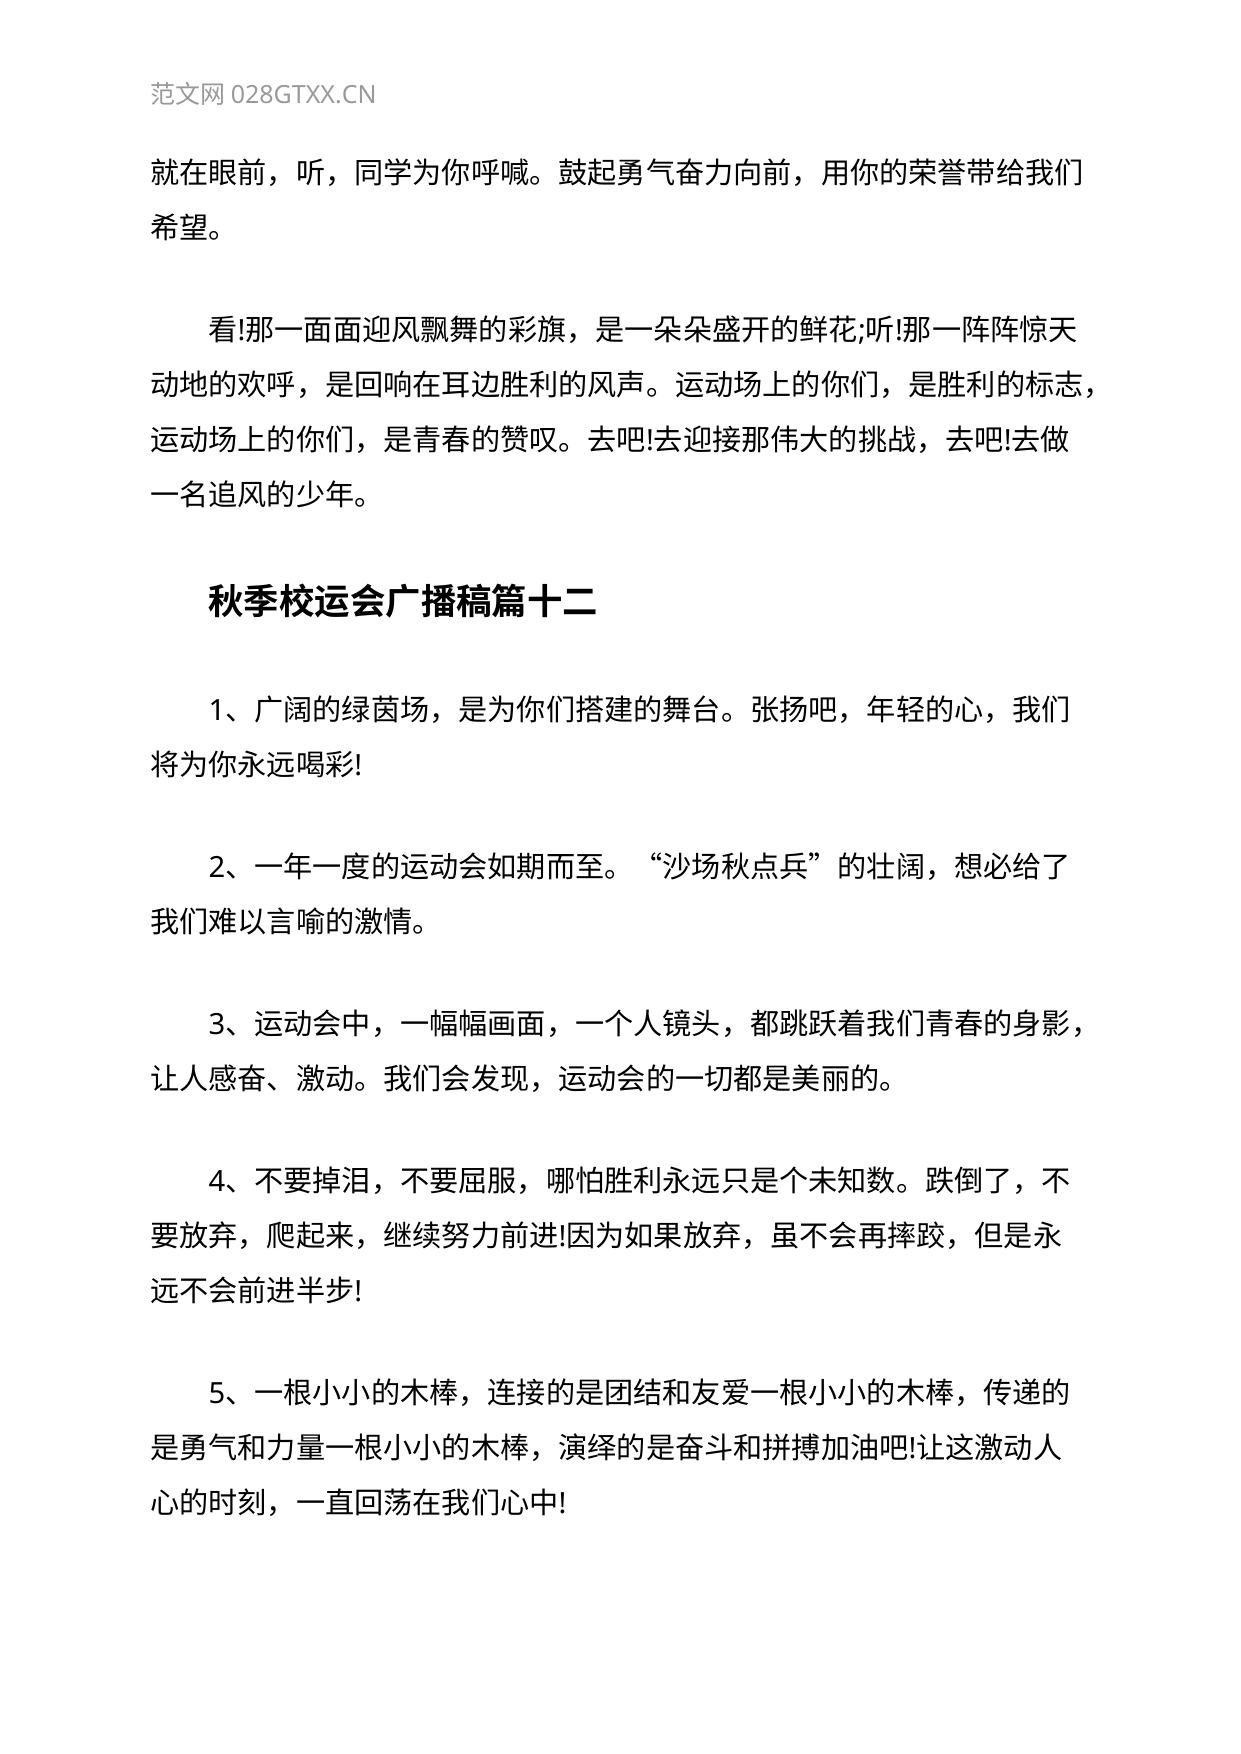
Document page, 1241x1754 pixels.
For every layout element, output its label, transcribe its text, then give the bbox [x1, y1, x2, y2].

text 2、一年一度的运动会如期而至。“沙场秋点兵”的壮阔，想必给了我们难以言喻的激情。 [150, 844, 1090, 941]
text 4、不要掉泪，不要屈服，哪怕胜利永远只是个未知数。跌倒了，不要放弃，爬起来，继续努力前进!因为如果放弃，虽不会再摔跤，但是永远不会前进半步! [150, 1157, 1090, 1310]
text 看!那一面面迎风飘舞的彩旗，是一朵朵盛开的鲜花;听!那一阵阵惊天动地的欢呼，是回响在耳边胜利的风声。运动场上的你们，是胜利的标志，运动场上的你们，是青春的赞叹。去吧!去迎接那伟大的挑战，去吧!去做一名追风的少年。 [150, 307, 1090, 514]
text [150, 150, 1090, 247]
text 3、运动会中，一幅幅画面，一个人镜头，都跳跃着我们青春的身影，让人感奋、激动。我们会发现，运动会的一切都是美丽的。 [150, 1001, 1090, 1098]
text 1、广阔的绿茵场，是为你们搭建的舞台。张扬吧，年轻的心，我们将为你永远喝彩! [150, 687, 1090, 784]
text 5、一根小小的木棒，连接的是团结和友爱一根小小的木棒，传递的是勇气和力量一根小小的木棒，演绎的是奋斗和拼搏加油吧!让这激动人心的时刻，一直回荡在我们心中! [150, 1369, 1090, 1522]
text 秋季校运会广播稿篇十二 [150, 573, 1090, 624]
